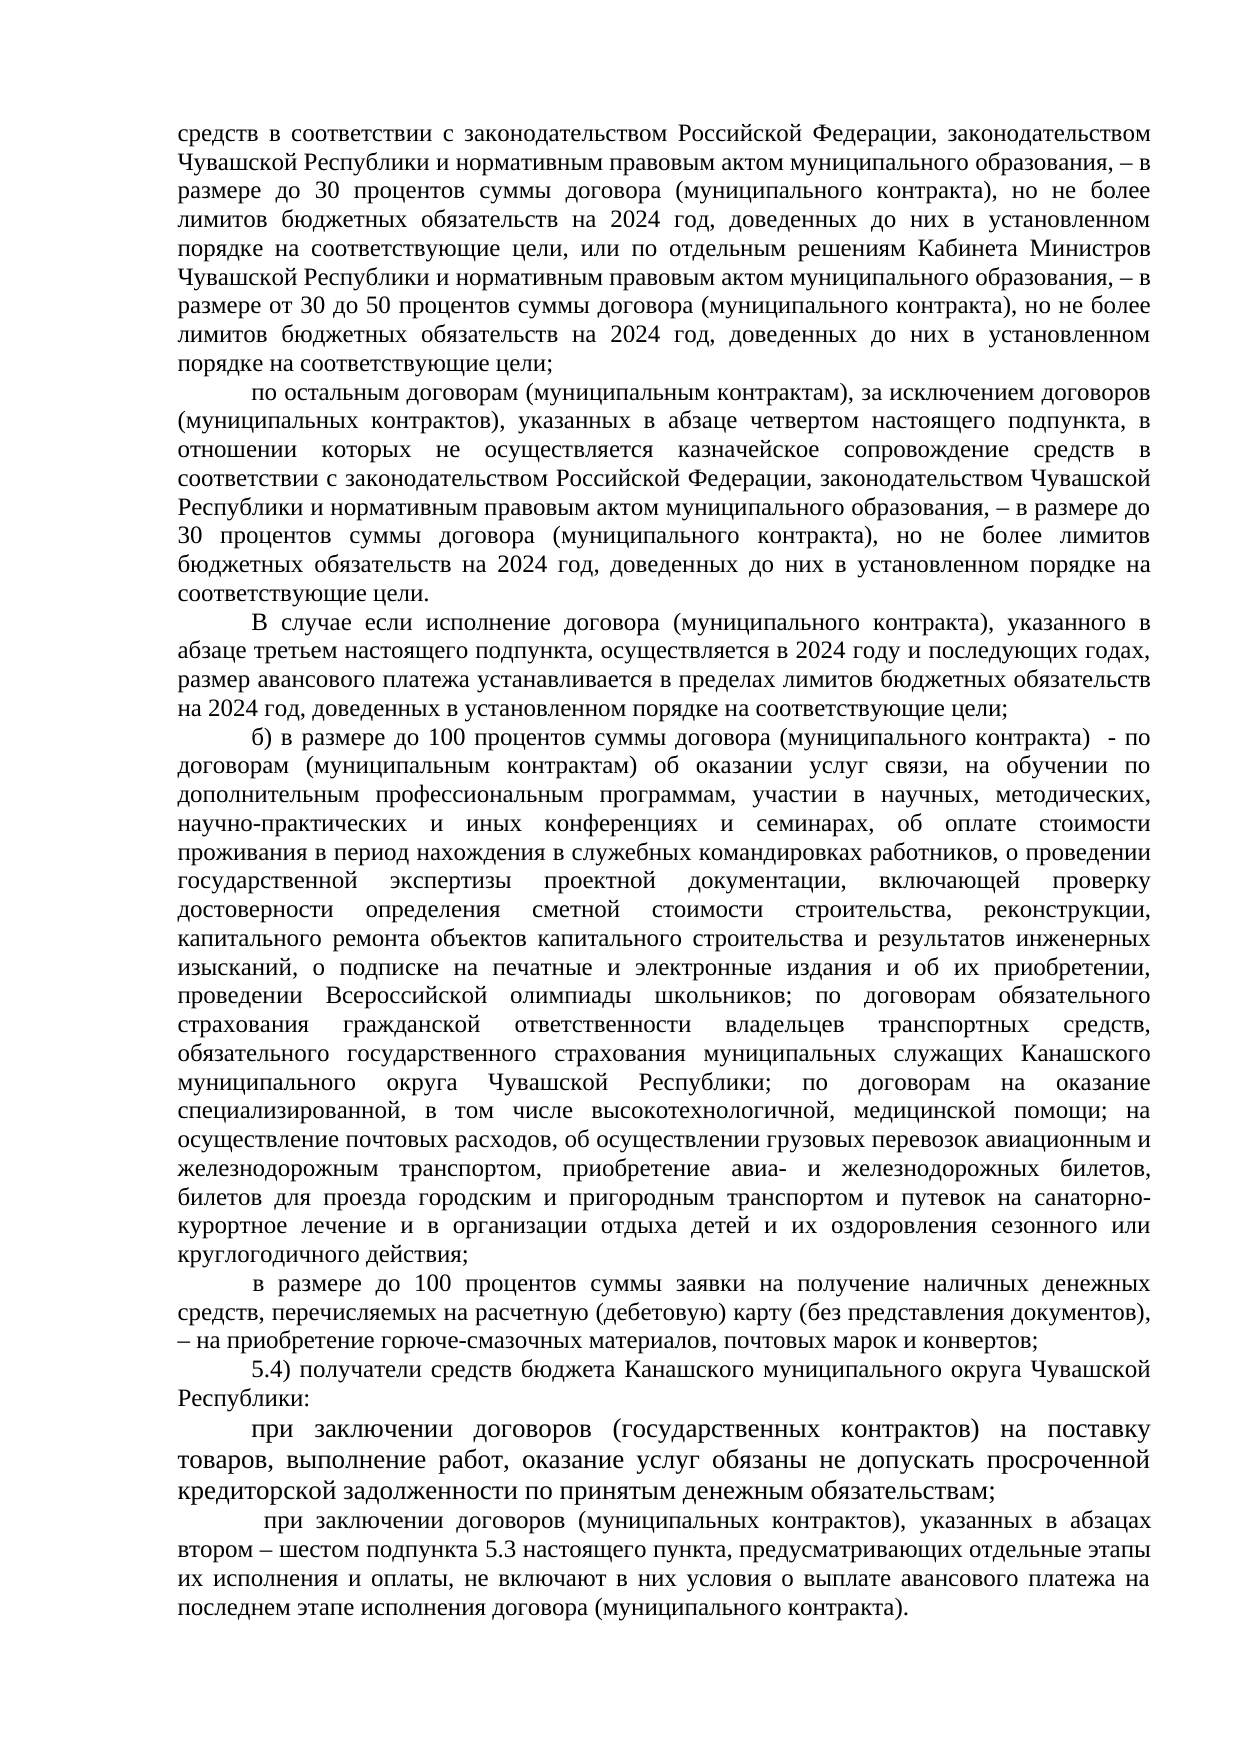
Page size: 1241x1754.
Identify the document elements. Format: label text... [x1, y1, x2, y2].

text при заключении договоров (государственных контрактов) на поставку товаров, выполнение работ, оказание услуг обязаны не допускать просроченной кредиторской задолженности по принятым денежным обязательствам; [177, 1412, 1152, 1505]
text в размере до 100 процентов суммы заявки на получение наличных денежных средств, перечисляемых на расчетную (дебетовую) карту (без представления документов), – на приобретение горюче-смазочных материалов, почтовых марок и конвертов; [177, 1268, 1152, 1354]
text В случае если исполнение договора (муниципального контракта), указанного в абзаце третьем настоящего подпункта, осуществляется в 2024 году и последующих годах, размер авансового платежа устанавливается в пределах лимитов бюджетных обязательств на 2024 год, доведенных в установленном порядке на соответствующие цели; [177, 607, 1152, 722]
text при заключении договоров (муниципальных контрактов), указанных в абзацах втором – шестом подпункта 5.3 настоящего пункта, предусматривающих отдельные этапы их исполнения и оплаты, не включают в них условия о выплате авансового платежа на последнем этапе исполнения договора (муниципального контракта). [177, 1505, 1152, 1620]
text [177, 118, 1152, 377]
text 5.4) получатели средств бюджета Канашского муниципального округа Чувашской Республики: [177, 1354, 1152, 1412]
text по остальным договорам (муниципальным контрактам), за исключением договоров (муниципальных контрактов), указанных в абзаце четвертом настоящего подпункта, в отношении которых не осуществляется казначейское сопровождение средств в соответствии с законодательством Российской Федерации, законодательством Чувашской Республики и нормативным правовым актом муниципального образования, – в размере до 30 процентов суммы договора (муниципального контракта), но не более лимитов бюджетных обязательств на 2024 год, доведенных до них в установленном порядке на соответствующие цели. [177, 377, 1152, 607]
text б) в размере до 100 процентов суммы договора (муниципального контракта) - по договорам (муниципальным контрактам) об оказании услуг связи, на обучении по дополнительным профессиональным программам, участии в научных, методических, научно-практических и иных конференциях и семинарах, об оплате стоимости проживания в период нахождения в служебных командировках работников, о проведении государственной экспертизы проектной документации, включающей проверку достоверности определения сметной стоимости строительства, реконструкции, капитального ремонта объектов капитального строительства и результатов инженерных изысканий, о подписке на печатные и электронные издания и об их приобретении, проведении Всероссийской олимпиады школьников; по договорам обязательного страхования гражданской ответственности владельцев транспортных средств, обязательного государственного страхования муниципальных служащих Канашского муниципального округа Чувашской Республики; по договорам на оказание специализированной, в том числе высокотехнологичной, медицинской помощи; на осуществление почтовых расходов, об осуществлении грузовых перевозок авиационным и железнодорожным транспортом, приобретение авиа- и железнодорожных билетов, билетов для проезда городским и пригородным транспортом и путевок на санаторно-курортное лечение и в организации отдыха детей и их оздоровления сезонного или круглогодичного действия; [177, 722, 1152, 1268]
